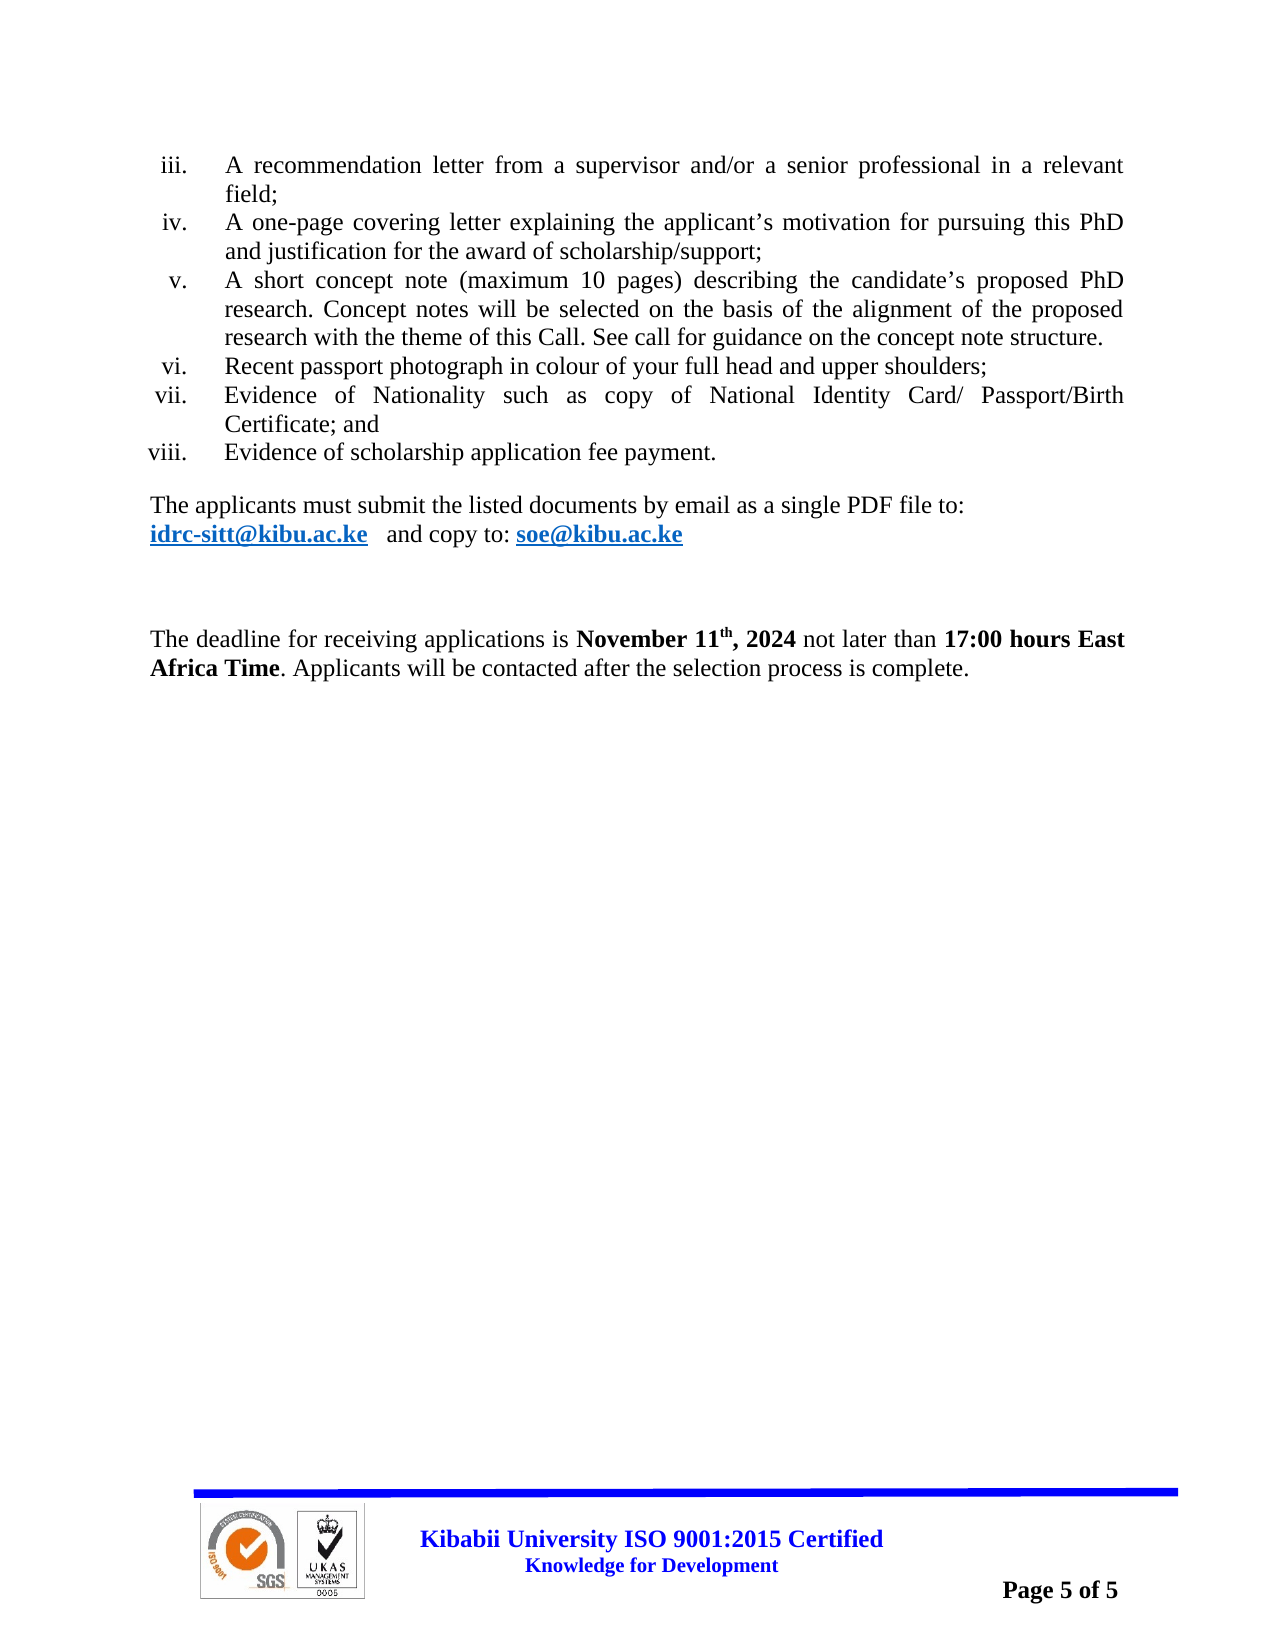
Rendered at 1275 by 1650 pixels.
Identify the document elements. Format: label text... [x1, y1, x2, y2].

list A short concept note (maximum 10 pages) describing the candidate’s proposed PhD research. Concept notes will be selected on the basis of the alignment of the proposed research with the theme of this Call. See call for guidance on the concept note structure. [187, 265, 1125, 351]
list A one-page covering letter explaining the applicant’s motivation for pursuing this PhD and justification for the award of scholarship/support; [187, 207, 1125, 265]
text The deadline for receiving applications is November 11th, 2024 not later than 17:00 hours East Africa Time. Applicants will be contacted after the selection process is complete. [150, 624, 1125, 682]
text The applicants must submit the listed documents by email as a single PDF file to: [150, 490, 1125, 519]
list A recommendation letter from a supervisor and/or a senior professional in a relevant field; [187, 150, 1125, 207]
list Evidence of Nationality such as copy of National Identity Card/ Passport/Birth Certificate; and [187, 380, 1125, 437]
list Recent passport photograph in colour of your full head and upper shoulders; [187, 351, 1125, 380]
text idrc-sitt@kibu.ac.ke and copy to: soe@kibu.ac.ke [150, 519, 1125, 548]
picture [200, 1503, 365, 1599]
list Evidence of scholarship application fee payment. [187, 437, 1125, 466]
